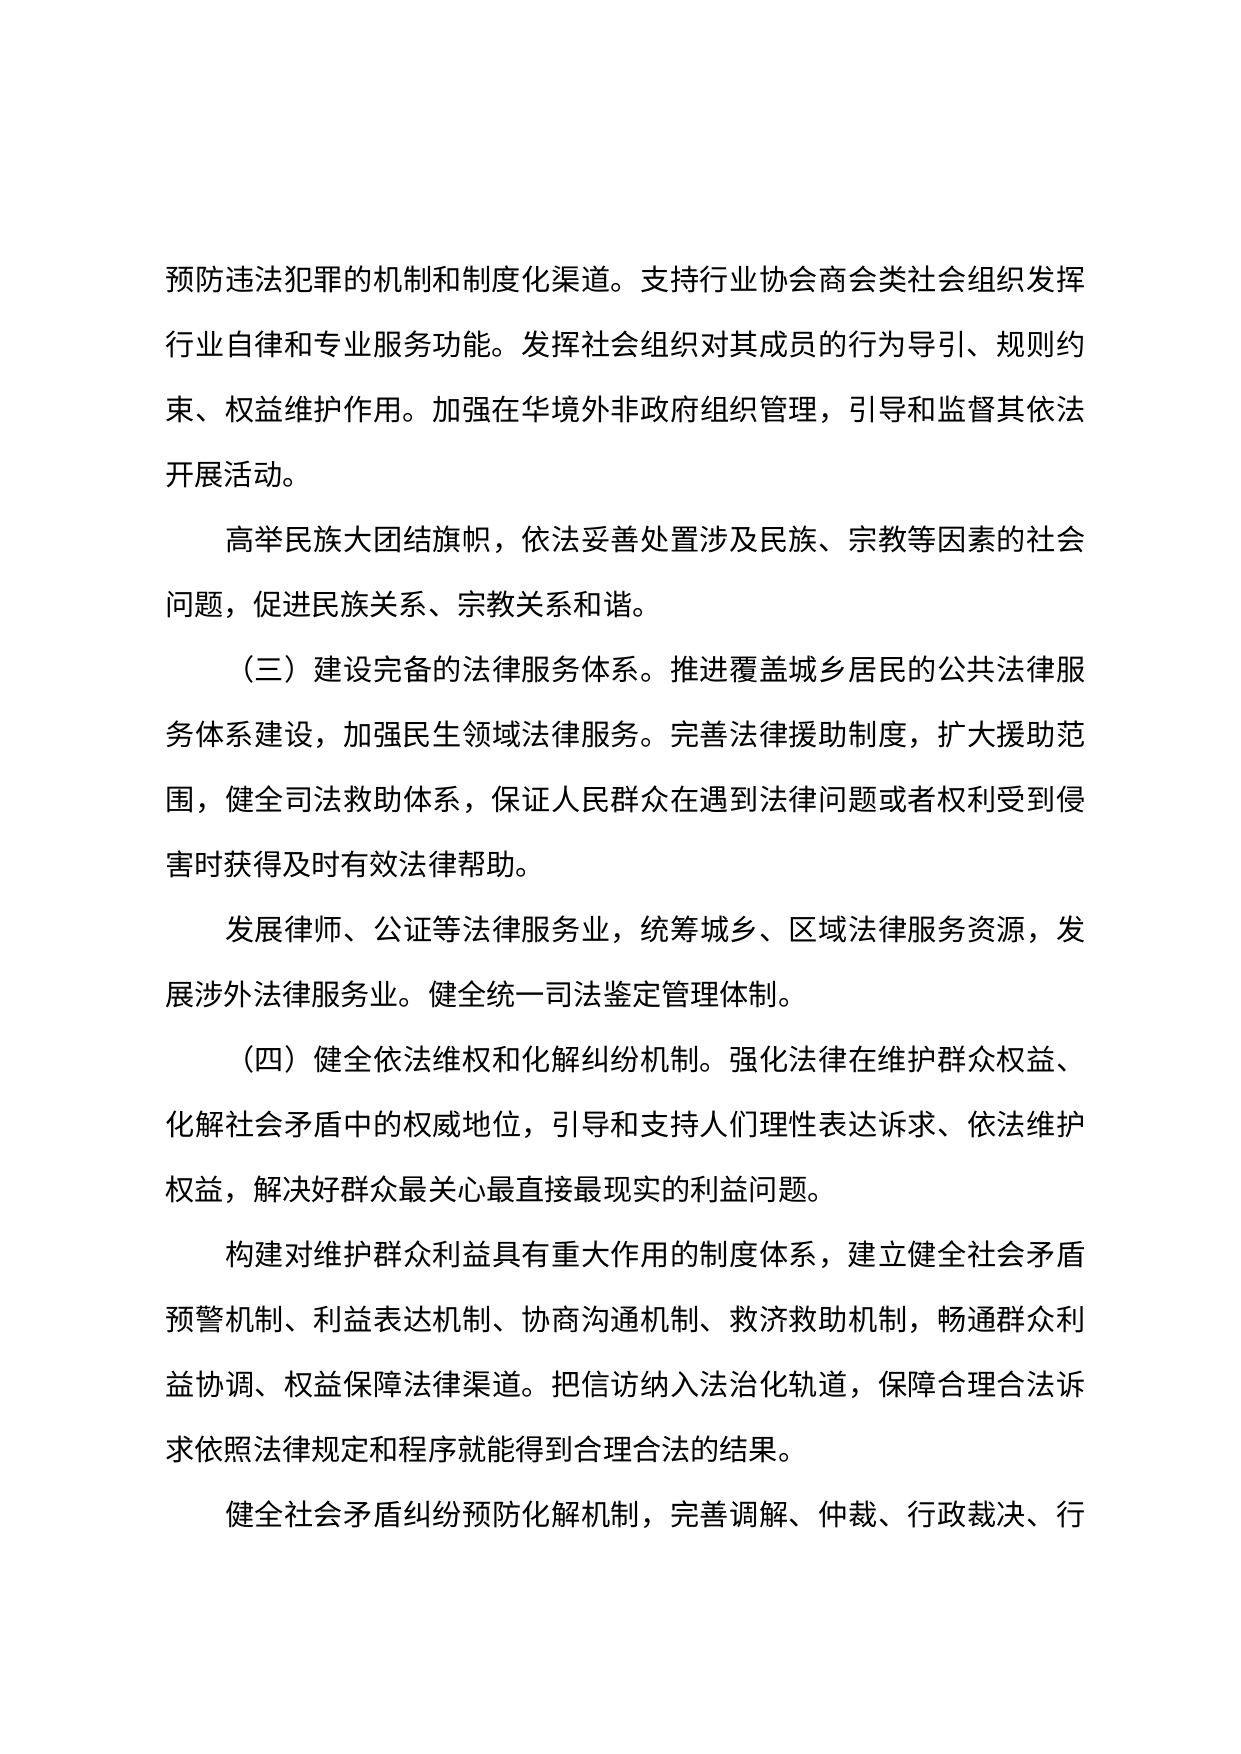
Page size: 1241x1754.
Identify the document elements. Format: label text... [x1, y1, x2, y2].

text 构建对维护群众利益具有重大作用的制度体系，建立健全社会矛盾预警机制、利益表达机制、协商沟通机制、救济救助机制，畅通群众利益协调、权益保障法律渠道。把信访纳入法治化轨道，保障合理合法诉求依照法律规定和程序就能得到合理合法的结果。 [165, 1220, 1087, 1480]
text 发展律师、公证等法律服务业，统筹城乡、区域法律服务资源，发展涉外法律服务业。健全统一司法鉴定管理体制。 [165, 895, 1087, 1025]
text （四）健全依法维权和化解纠纷机制。强化法律在维护群众权益、化解社会矛盾中的权威地位，引导和支持人们理性表达诉求、依法维护权益，解决好群众最关心最直接最现实的利益问题。 [165, 1025, 1087, 1220]
text 高举民族大团结旗帜，依法妥善处置涉及民族、宗教等因素的社会问题，促进民族关系、宗教关系和谐。 [165, 505, 1087, 635]
text （三）建设完备的法律服务体系。推进覆盖城乡居民的公共法律服务体系建设，加强民生领域法律服务。完善法律援助制度，扩大援助范围，健全司法救助体系，保证人民群众在遇到法律问题或者权利受到侵害时获得及时有效法律帮助。 [165, 635, 1087, 895]
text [165, 1480, 1087, 1545]
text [165, 245, 1087, 505]
